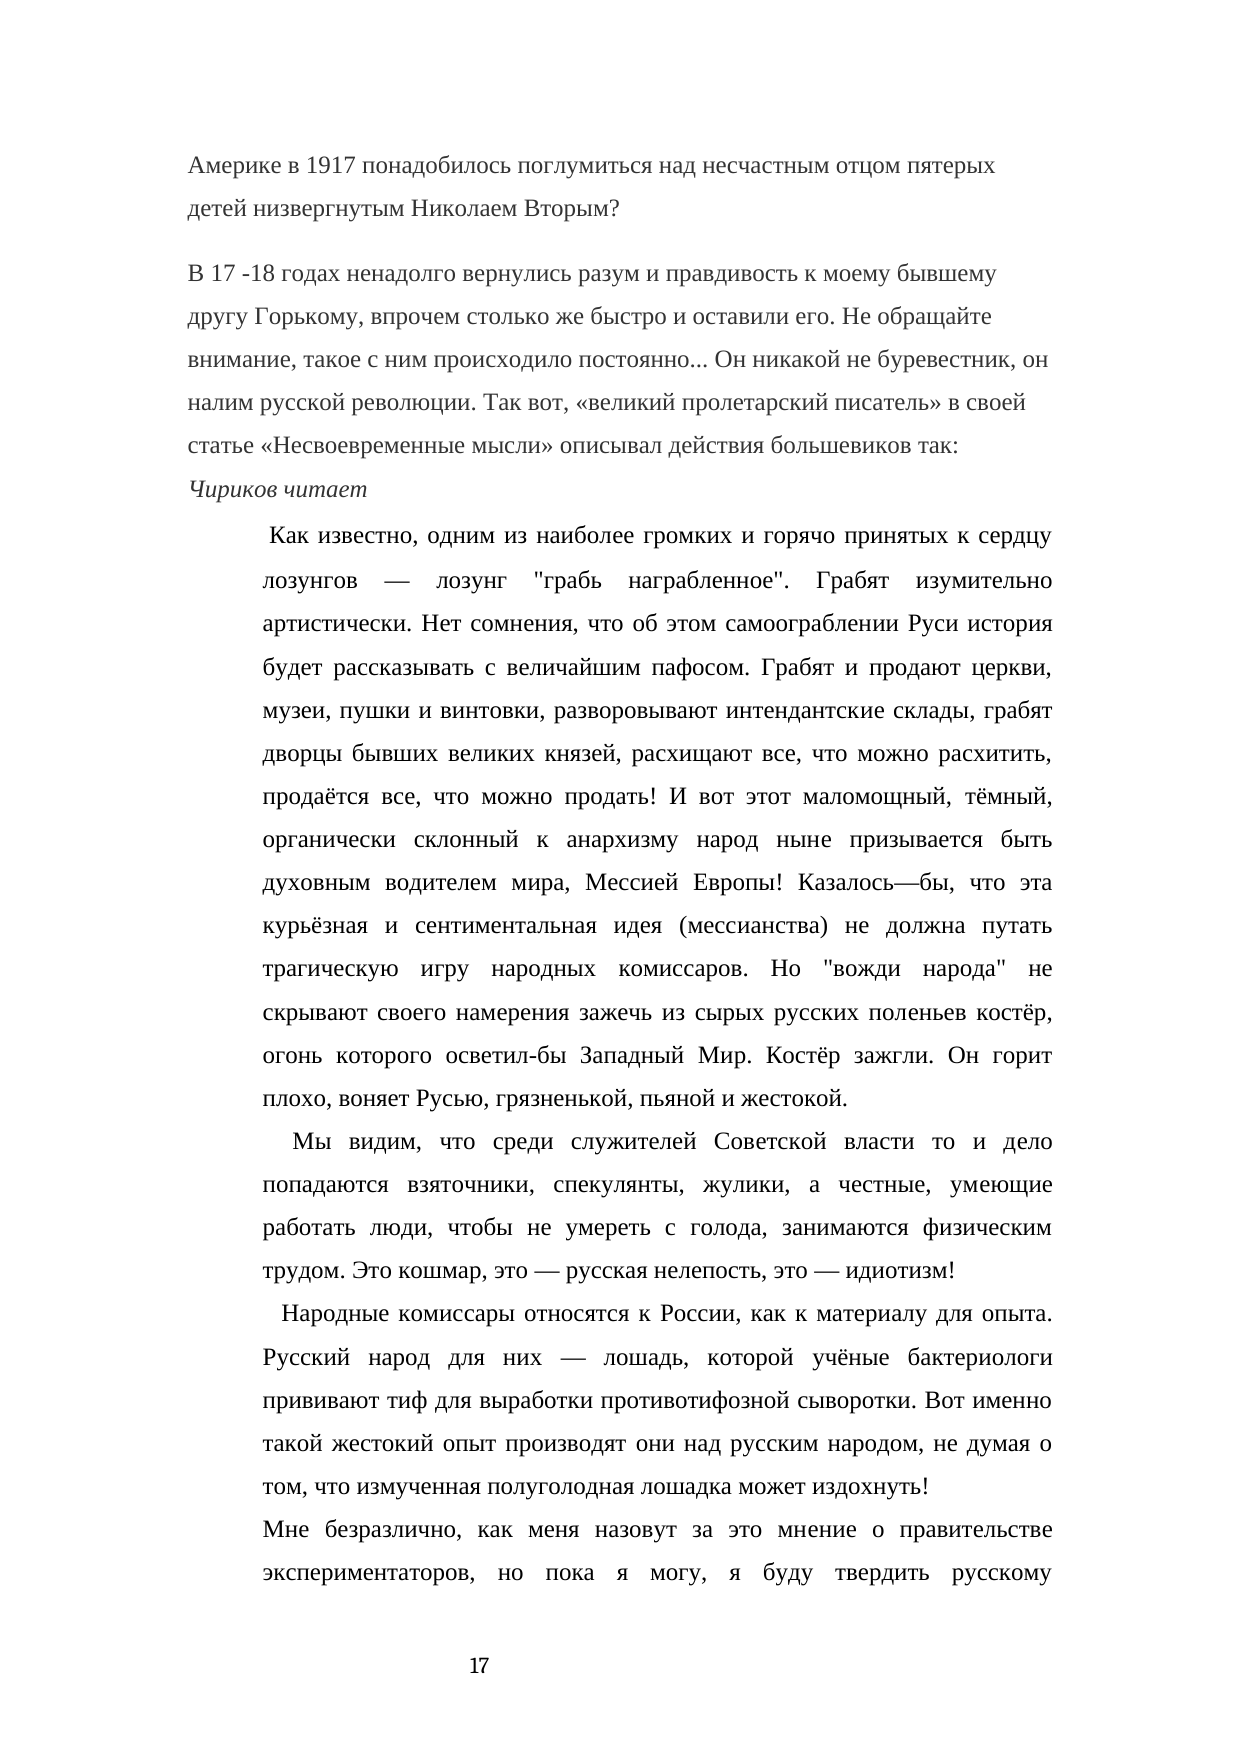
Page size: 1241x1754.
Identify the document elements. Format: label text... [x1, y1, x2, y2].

text Как известно, одним из наиболее громких и горячо принятых к сердцу лозунгов — лозунг "грабь награбленное". Грабят изумительно артистически. Нет сомнения, что об этом самоограблении Руси история будет рассказывать с величайшим пафосом. Грабят и продают церкви, музеи, пушки и винтовки, разворовывают интендантские склады, грабят дворцы бывших великих князей, расхищают все, что можно расхитить, продаётся все, что можно продать! И вот этот маломощный, тёмный, органически склонный к анархизму народ ныне призывается быть духовным водителем мира, Мессией Европы! Казалось—бы, что эта курьёзная и сентиментальная идея (мессианства) не должна путать трагическую игру народных комиссаров. Но "вожди народа" не скрывают своего намерения зажечь из сырых русских поленьев костёр, огонь которого осветил-бы Западный Мир. Костёр зажгли. Он горит плохо, воняет Русью, грязненькой, пьяной и жестокой. [262, 517, 1053, 1112]
subtitle В 17 -18 годах ненадолго вернулись разум и правдивость к моему бывшему другу Горькому, впрочем столько же быстро и оставили его. Не обращайте внимание, такое с ним происходило постоянно... Он никакой не буревестник, он налим русской революции. Так вот, «великий пролетарский писатель» в своей статье «Несвоевременные мысли» описывал действия большевиков так: [187, 258, 1053, 459]
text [187, 150, 1053, 222]
text Мы видим, что среди служителей Советской власти то и дело попадаются взяточники, спекулянты, жулики, а честные, умеющие работать люди, чтобы не умереть с голода, занимаются физическим трудом. Это кошмар, это — русская нелепость, это — идиотизм! [262, 1126, 1053, 1284]
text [262, 1514, 1053, 1586]
text Народные комиссары относятся к России, как к материалу для опыта. Русский народ для них — лошадь, которой учёные бактериологи прививают тиф для выработки противотифозной сыворотки. Вот именно такой жестокий опыт производят они над русским народом, не думая о том, что измученная полуголодная лошадка может издохнуть! [262, 1298, 1053, 1500]
subtitle Чириков читает [187, 474, 1053, 502]
